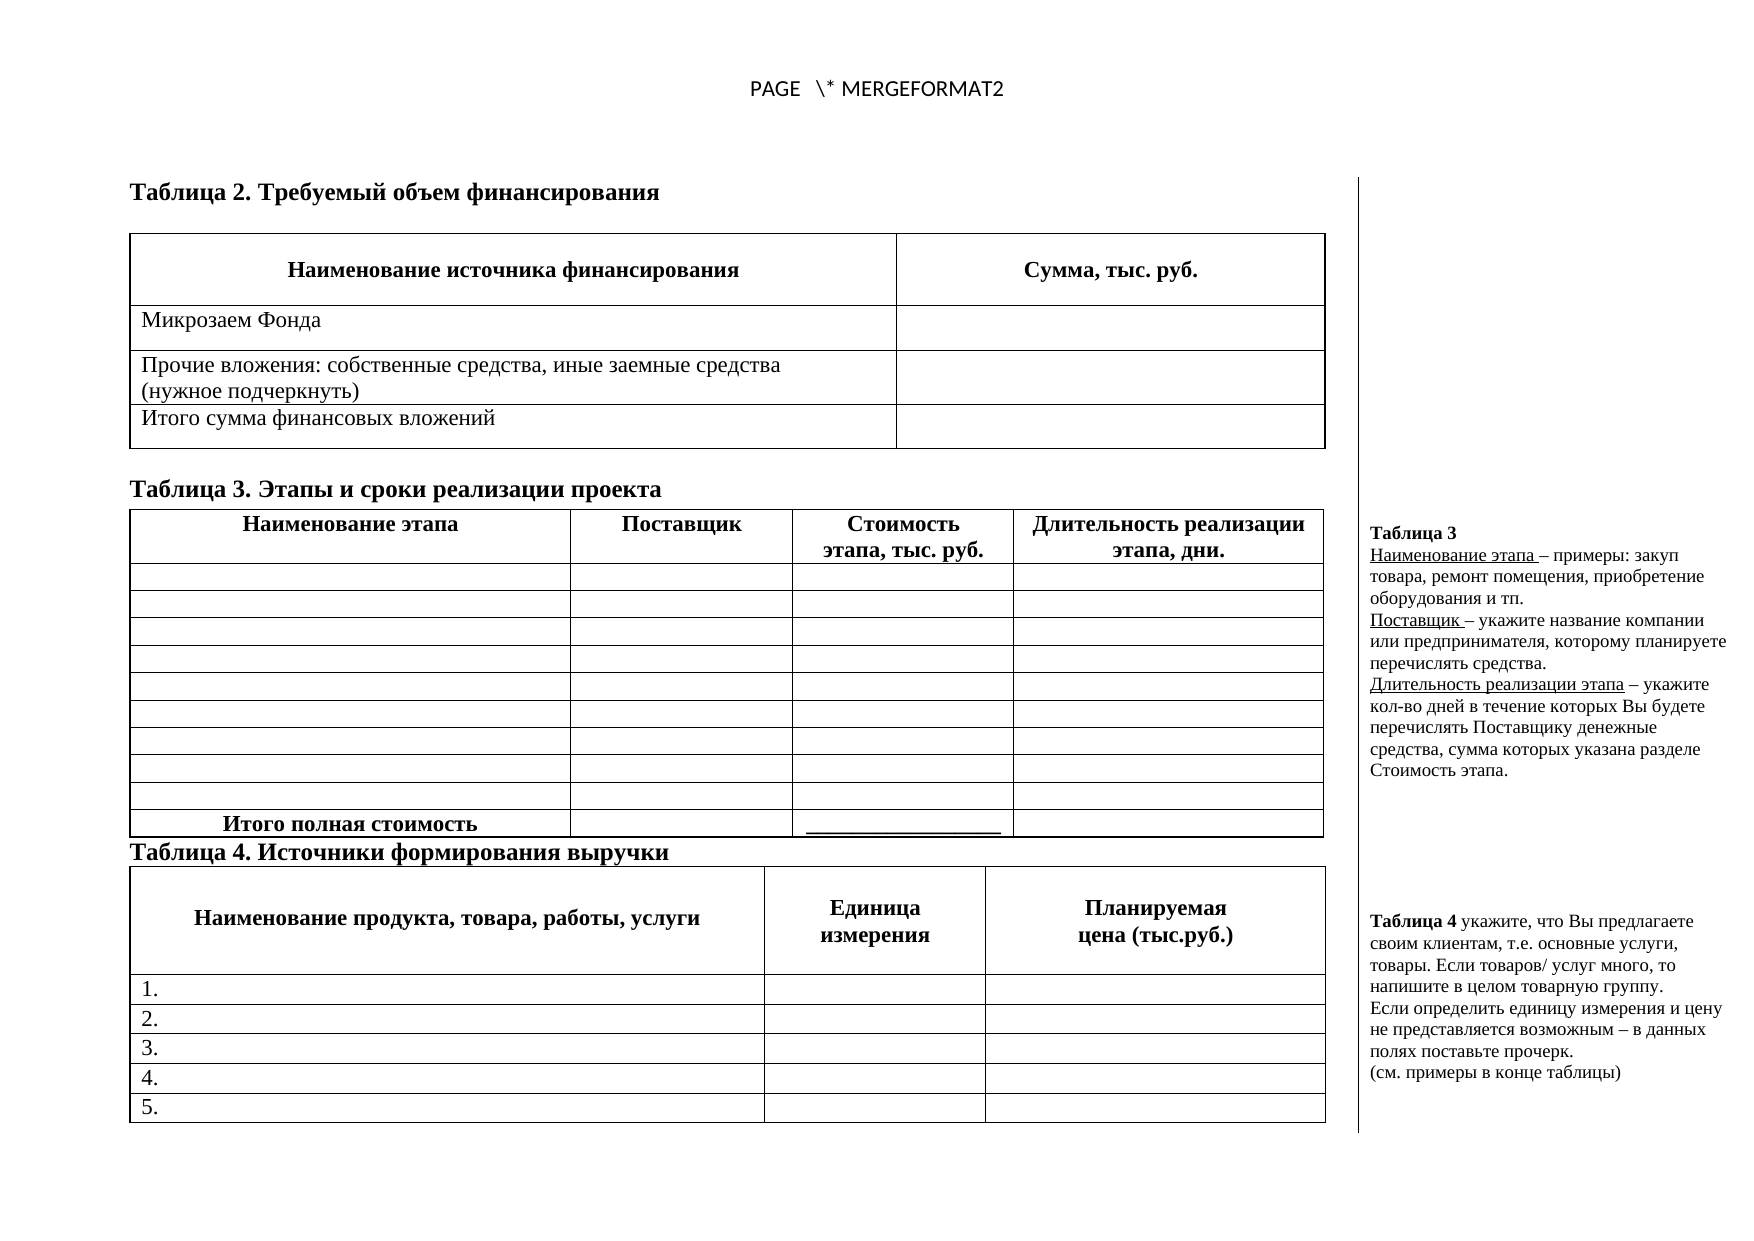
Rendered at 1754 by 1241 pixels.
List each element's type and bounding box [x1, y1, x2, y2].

table_header [118, 177, 1358, 1133]
table_header [1359, 177, 1739, 1133]
